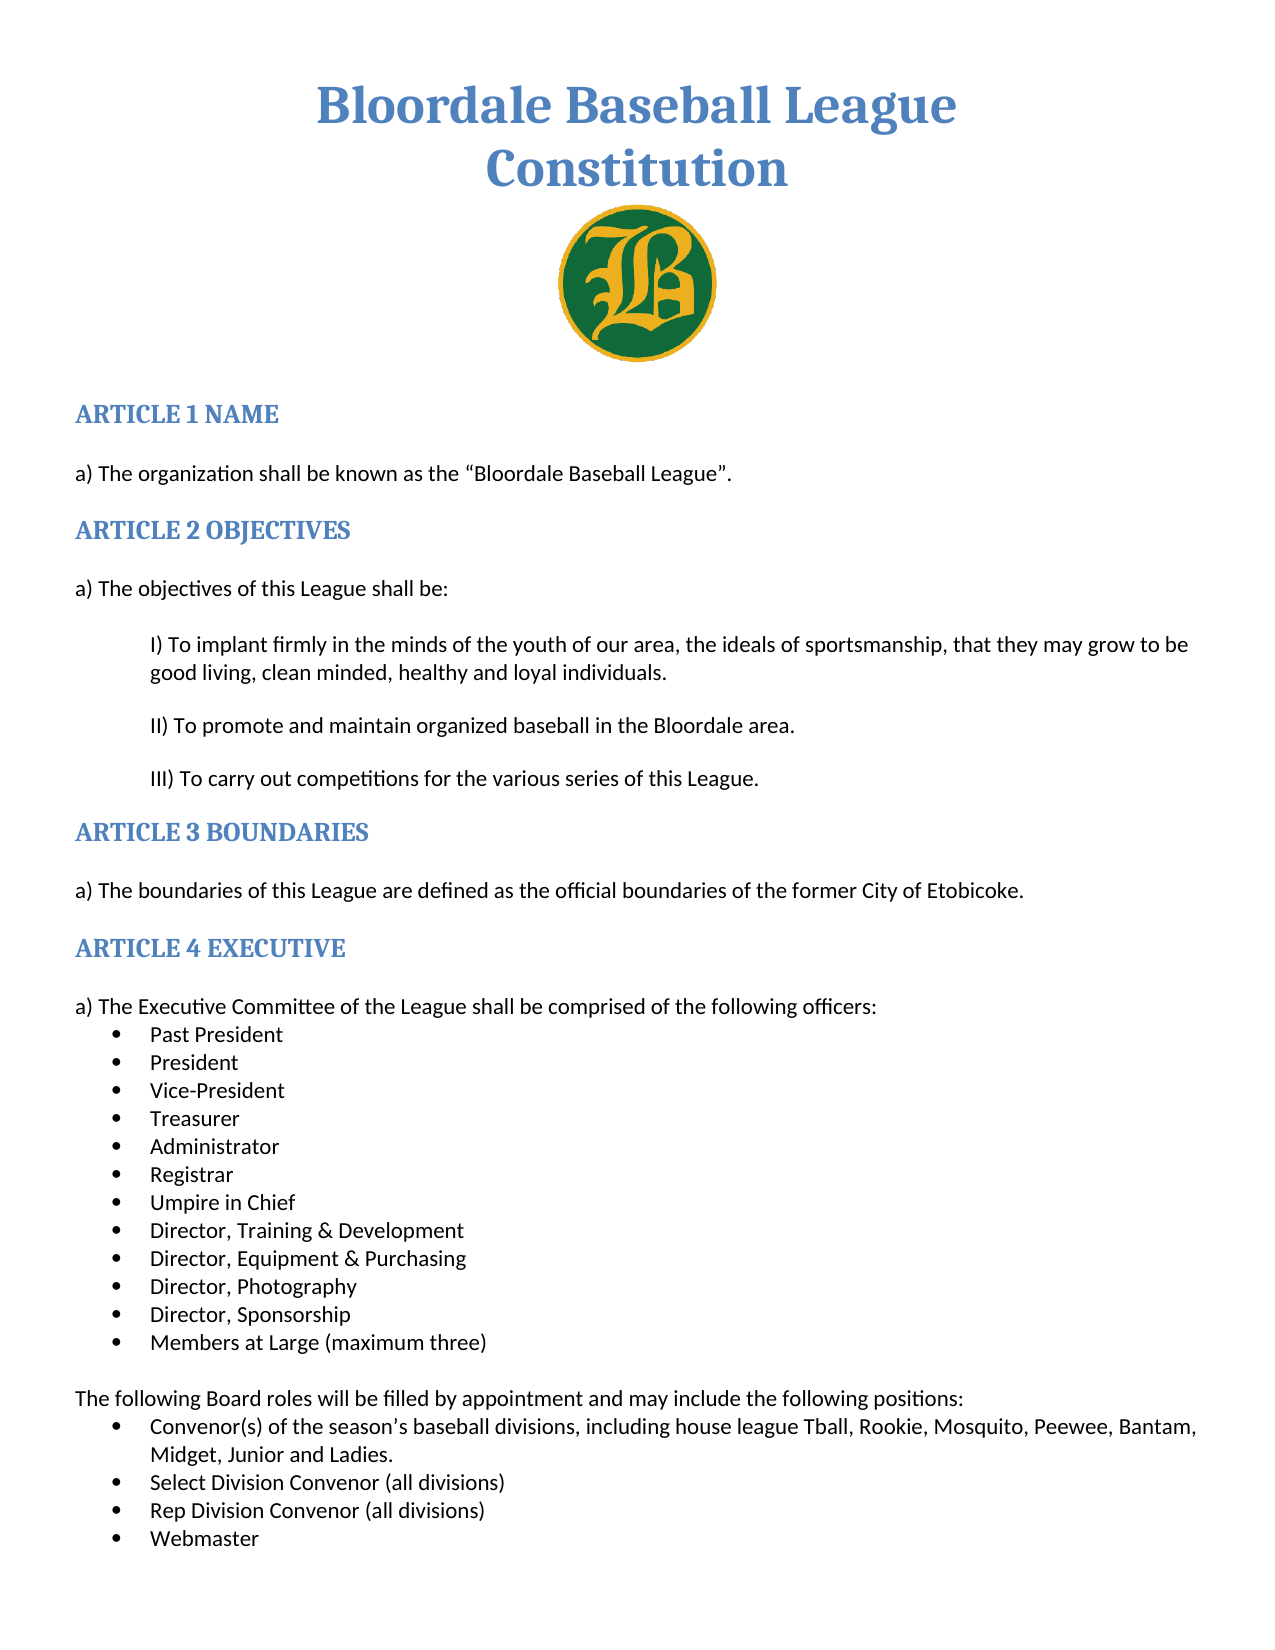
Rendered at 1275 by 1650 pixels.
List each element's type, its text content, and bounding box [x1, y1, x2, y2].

list Vice-President [112, 1076, 1200, 1104]
text a) The organization shall be known as the “Bloordale Baseball League”. [75, 431, 1200, 487]
list Past President [112, 1020, 1200, 1048]
list Rep Division Convenor (all divisions) [112, 1496, 1200, 1524]
text ARTICLE 4 EXECUTIVE [75, 933, 1200, 964]
list Director, Equipment & Purchasing [112, 1244, 1200, 1272]
list Director, Photography [112, 1272, 1200, 1300]
text a) The boundaries of this League are defined as the official boundaries of the former City of Etobicoke. [75, 848, 1200, 904]
list Umpire in Chief [112, 1188, 1200, 1216]
list Director, Training & Development [112, 1216, 1200, 1244]
list Registrar [112, 1160, 1200, 1188]
text ARTICLE 1 NAME [75, 399, 1200, 431]
list President [112, 1048, 1200, 1076]
text a) The objectives of this League shall be: [75, 546, 1200, 602]
text a) The Executive Committee of the League shall be comprised of the following officers: [75, 964, 1200, 1020]
list Treasurer [112, 1104, 1200, 1132]
text Bloordale Baseball League [75, 75, 1200, 137]
picture [553, 199, 722, 367]
text I) To implant firmly in the minds of the youth of our area, the ideals of sportsmanship, that they may grow to be good living, clean minded, healthy and loyal individuals. [150, 630, 1200, 686]
text ARTICLE 2 OBJECTIVES [75, 515, 1200, 546]
text ARTICLE 3 BOUNDARIES [75, 817, 1200, 848]
list Select Division Convenor (all divisions) [112, 1468, 1200, 1496]
text II) To promote and maintain organized baseball in the Bloordale area. [150, 711, 1200, 739]
text III) To carry out competitions for the various series of this League. [150, 764, 1200, 792]
list Webmaster [112, 1524, 1200, 1552]
list Convenor(s) of the season’s baseball divisions, including house league Tball, Rookie, Mosquito, Peewee, Bantam, Midget, Junior and Ladies. [112, 1412, 1200, 1468]
text The following Board roles will be filled by appointment and may include the following positions: [75, 1384, 1200, 1412]
list Director, Sponsorship [112, 1300, 1200, 1328]
list Members at Large (maximum three) [112, 1328, 1200, 1356]
text Constitution [75, 137, 1200, 199]
list Administrator [112, 1132, 1200, 1160]
